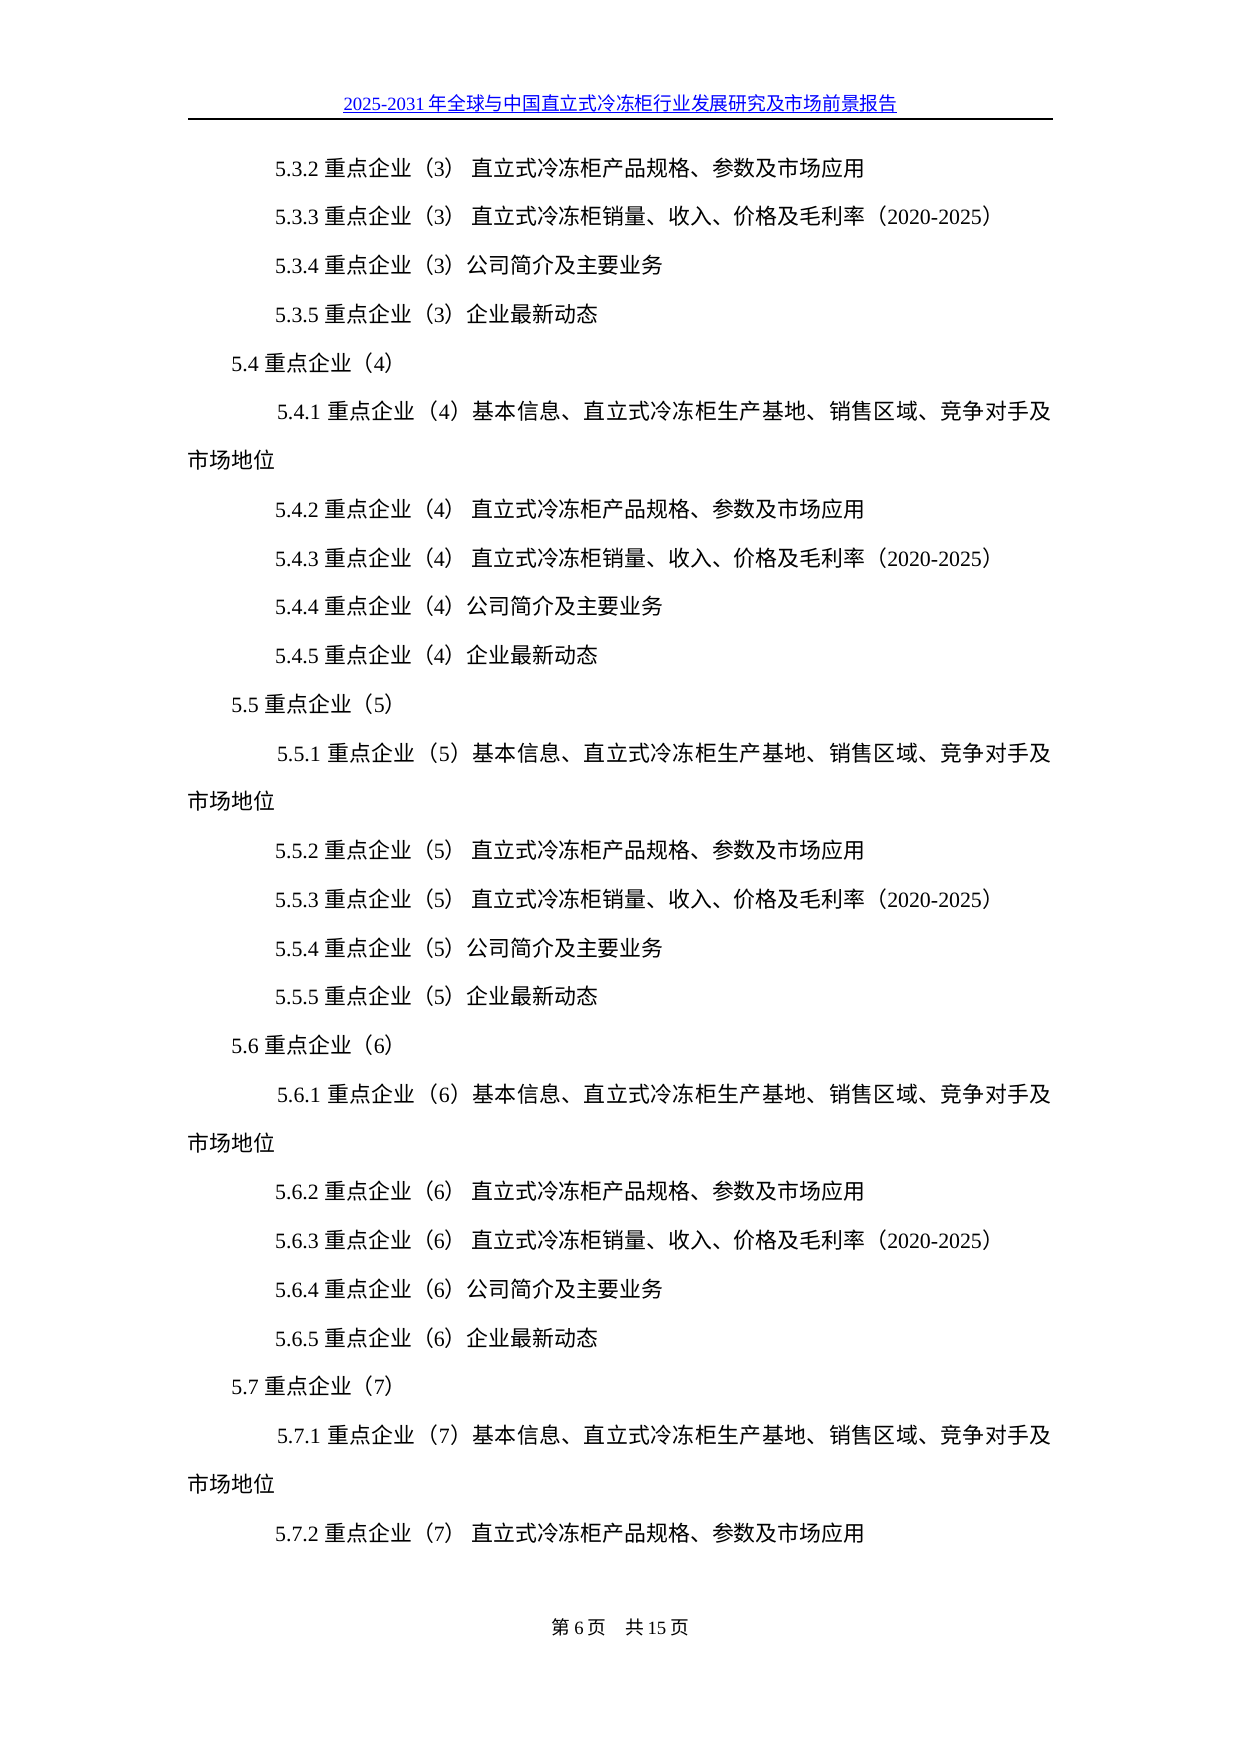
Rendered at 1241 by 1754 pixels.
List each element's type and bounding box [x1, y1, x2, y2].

text [187, 150, 1053, 1548]
